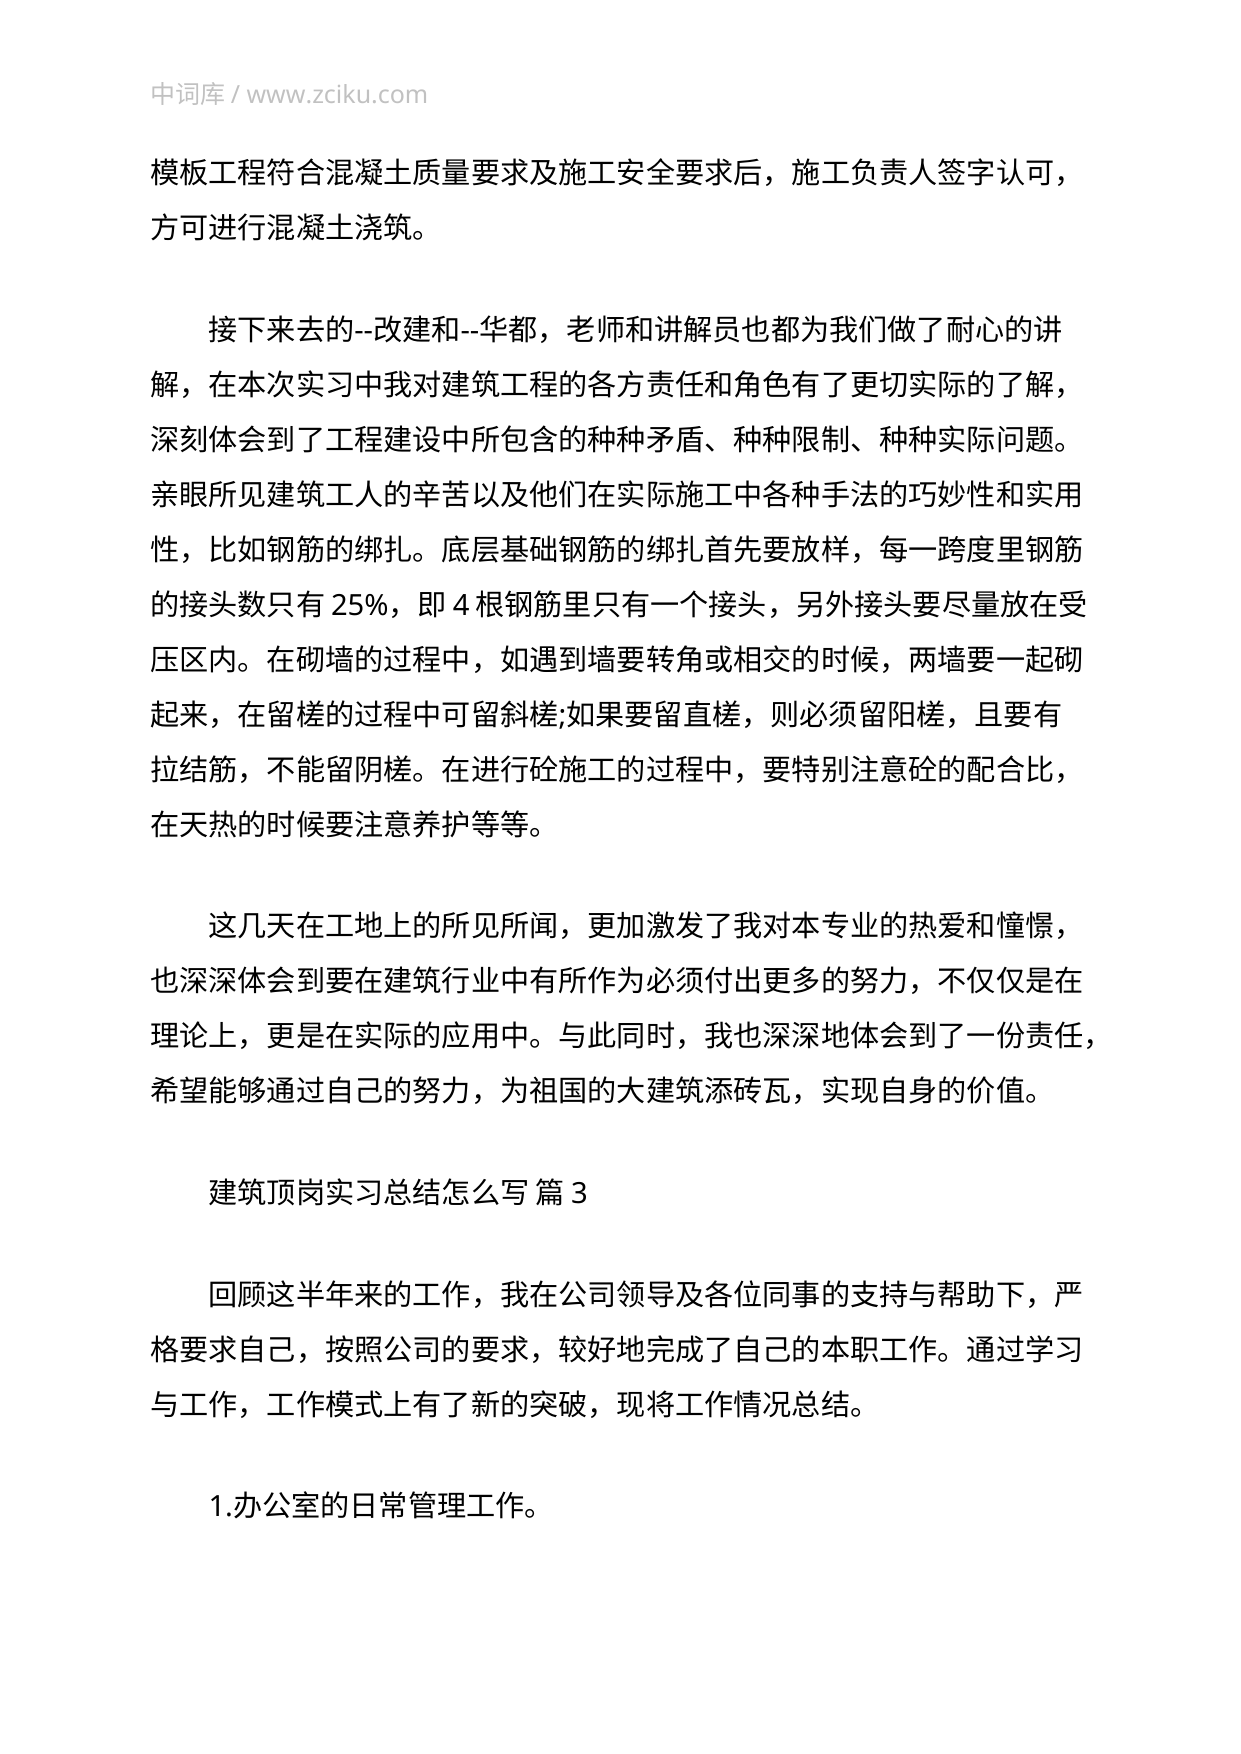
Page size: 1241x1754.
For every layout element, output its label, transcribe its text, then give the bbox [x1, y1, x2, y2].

text 回顾这半年来的工作，我在公司领导及各位同事的支持与帮助下，严格要求自己，按照公司的要求，较好地完成了自己的本职工作。通过学习与工作，工作模式上有了新的突破，现将工作情况总结。 [150, 1271, 1090, 1423]
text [150, 150, 1090, 247]
text 这几天在工地上的所见所闻，更加激发了我对本专业的热爱和憧憬，也深深体会到要在建筑行业中有所作为必须付出更多的努力，不仅仅是在理论上，更是在实际的应用中。与此同时，我也深深地体会到了一份责任，希望能够通过自己的努力，为祖国的大建筑添砖瓦，实现自身的价值。 [150, 903, 1090, 1110]
text 1.办公室的日常管理工作。 [150, 1483, 1090, 1525]
text 接下来去的--改建和--华都，老师和讲解员也都为我们做了耐心的讲解，在本次实习中我对建筑工程的各方责任和角色有了更切实际的了解，深刻体会到了工程建设中所包含的种种矛盾、种种限制、种种实际问题。亲眼所见建筑工人的辛苦以及他们在实际施工中各种手法的巧妙性和实用性，比如钢筋的绑扎。底层基础钢筋的绑扎首先要放样，每一跨度里钢筋的接头数只有25%，即4根钢筋里只有一个接头，另外接头要尽量放在受压区内。在砌墙的过程中，如遇到墙要转角或相交的时候，两墙要一起砌起来，在留槎的过程中可留斜槎;如果要留直槎，则必须留阳槎，且要有拉结筋，不能留阴槎。在进行砼施工的过程中，要特别注意砼的配合比，在天热的时候要注意养护等等。 [150, 307, 1090, 843]
text 建筑顶岗实习总结怎么写 篇3 [150, 1169, 1090, 1212]
